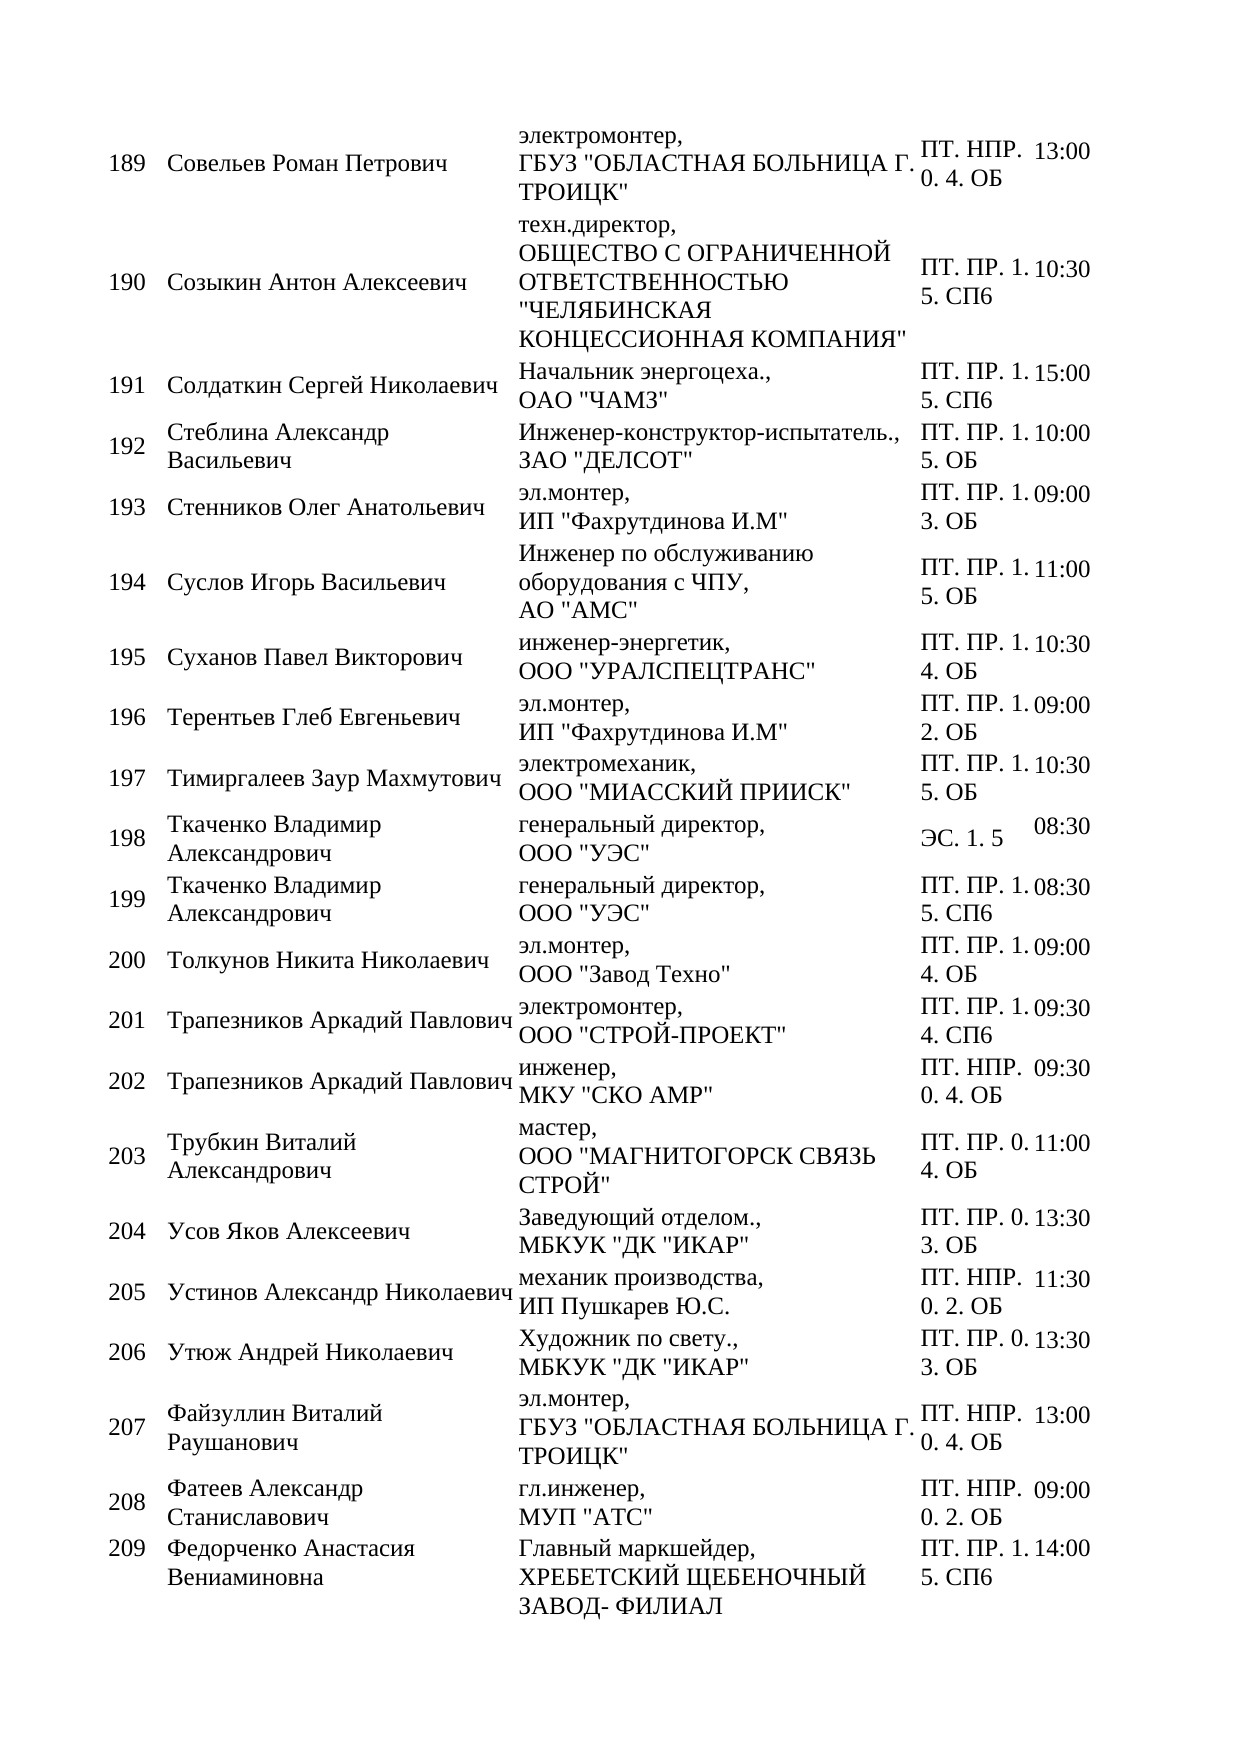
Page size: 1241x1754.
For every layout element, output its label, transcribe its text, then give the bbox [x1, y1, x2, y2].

table_cell 192 [106, 415, 165, 476]
table_cell ПТ. ПР. 0. 4. ОБ [919, 1111, 1032, 1200]
table_cell 13:30 [1032, 1200, 1159, 1261]
table_cell Художник по свету., МБКУК "ДК "ИКАР" [517, 1321, 919, 1382]
table_cell ПТ. ПР. 1. 2. ОБ [919, 686, 1032, 747]
table_cell 194 [106, 536, 165, 626]
table_cell 11:30 [1032, 1261, 1159, 1321]
table_cell 14:00 [1032, 1532, 1159, 1621]
table_cell ПТ. ПР. 1. 4. ОБ [919, 929, 1032, 989]
table_cell инженер, МКУ "СКО АМР" [517, 1050, 919, 1111]
table_cell ПТ. ПР. 1. 4. СП6 [919, 989, 1032, 1050]
table_cell ПТ. ПР. 1. 5. СП6 [919, 868, 1032, 929]
table_cell техн.директор, ОБЩЕСТВО С ОГРАНИЧЕННОЙ ОТВЕТСТВЕННОСТЬЮ "ЧЕЛЯБИНСКАЯ КОНЦЕССИОННАЯ КОМПАНИЯ" [517, 208, 919, 354]
table_cell электромонтер, ГБУЗ "ОБЛАСТНАЯ БОЛЬНИЦА Г. ТРОИЦК" [517, 118, 919, 207]
table_cell Инженер по обслуживанию оборудования с ЧПУ, АО "АМС" [517, 536, 919, 626]
table_cell 09:00 [1032, 476, 1159, 536]
table_cell ПТ. ПР. 1. 3. ОБ [919, 476, 1032, 536]
table_cell ПТ. ПР. 1. 5. ОБ [919, 536, 1032, 626]
table_cell 13:30 [1032, 1321, 1159, 1382]
table_cell Суслов Игорь Васильевич [165, 536, 517, 626]
table_cell Тимиргалеев Заур Махмутович [165, 747, 517, 807]
table_cell 11:00 [1032, 536, 1159, 626]
table_cell электромонтер, ООО "СТРОЙ-ПРОЕКТ" [517, 989, 919, 1050]
table_cell Терентьев Глеб Евгеньевич [165, 686, 517, 747]
table_cell ПТ. НПР. 0. 2. ОБ [919, 1471, 1032, 1532]
table_cell ЭС. 1. 5 [919, 808, 1032, 868]
table_cell 209 [106, 1532, 165, 1621]
table_cell эл.монтер, ГБУЗ "ОБЛАСТНАЯ БОЛЬНИЦА Г. ТРОИЦК" [517, 1382, 919, 1471]
table_cell 201 [106, 989, 165, 1050]
table_cell эл.монтер, ИП "Фахрутдинова И.М" [517, 476, 919, 536]
table_cell Созыкин Антон Алексеевич [165, 208, 517, 354]
table_cell 10:30 [1032, 747, 1159, 807]
table_cell Стенников Олег Анатольевич [165, 476, 517, 536]
table_cell 190 [106, 208, 165, 354]
table_cell Совельев Роман Петрович [165, 118, 517, 207]
table_cell Трубкин Виталий Александрович [165, 1111, 517, 1200]
table_cell ПТ. НПР. 0. 2. ОБ [919, 1261, 1032, 1321]
table_cell 15:00 [1032, 354, 1159, 415]
table_cell 205 [106, 1261, 165, 1321]
table_cell ПТ. ПР. 1. 5. ОБ [919, 747, 1032, 807]
table_cell ПТ. НПР. 0. 4. ОБ [919, 118, 1032, 207]
table_cell генеральный директор, ООО "УЭС" [517, 808, 919, 868]
table_cell 10:30 [1032, 626, 1159, 686]
table_cell 09:30 [1032, 1050, 1159, 1111]
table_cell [517, 1532, 919, 1621]
table_cell 09:00 [1032, 929, 1159, 989]
table_cell Суханов Павел Викторович [165, 626, 517, 686]
table_cell гл.инженер, МУП "АТС" [517, 1471, 919, 1532]
table_cell инженер-энергетик, ООО "УРАЛСПЕЦТРАНС" [517, 626, 919, 686]
table_cell эл.монтер, ООО "Завод Техно" [517, 929, 919, 989]
table_cell 200 [106, 929, 165, 989]
table_cell Трапезников Аркадий Павлович [165, 989, 517, 1050]
table_cell Солдаткин Сергей Николаевич [165, 354, 517, 415]
table_cell 189 [106, 118, 165, 207]
table_cell ПТ. ПР. 1. 5. ОБ [919, 415, 1032, 476]
table_cell Файзуллин Виталий Раушанович [165, 1382, 517, 1471]
table_cell 11:00 [1032, 1111, 1159, 1200]
table_cell ПТ. ПР. 0. 3. ОБ [919, 1200, 1032, 1261]
table_cell ПТ. ПР. 1. 5. СП6 [919, 354, 1032, 415]
table_cell электромеханик, ООО "МИАССКИЙ ПРИИСК" [517, 747, 919, 807]
table_cell 10:00 [1032, 415, 1159, 476]
table_cell Фатеев Александр Станиславович [165, 1471, 517, 1532]
table_cell 13:00 [1032, 1382, 1159, 1471]
table_cell Толкунов Никита Николаевич [165, 929, 517, 989]
table_cell Устинов Александр Николаевич [165, 1261, 517, 1321]
table_cell 09:00 [1032, 1471, 1159, 1532]
table_cell 198 [106, 808, 165, 868]
table_cell 08:30 [1032, 808, 1159, 868]
table_cell 09:00 [1032, 686, 1159, 747]
table_cell мастер, ООО "МАГНИТОГОРСК СВЯЗЬ СТРОЙ" [517, 1111, 919, 1200]
table_cell 207 [106, 1382, 165, 1471]
table_cell ПТ. ПР. 1. 4. ОБ [919, 626, 1032, 686]
table_cell Инженер-конструктор-испытатель., ЗАО "ДЕЛСОТ" [517, 415, 919, 476]
table_cell 191 [106, 354, 165, 415]
table_cell механик производства, ИП Пушкарев Ю.С. [517, 1261, 919, 1321]
table_cell ПТ. ПР. 1. 5. СП6 [919, 1532, 1032, 1621]
table_cell ПТ. ПР. 0. 3. ОБ [919, 1321, 1032, 1382]
table_cell 195 [106, 626, 165, 686]
table_cell 208 [106, 1471, 165, 1532]
table_cell Ткаченко Владимир Александрович [165, 868, 517, 929]
table_cell ПТ. ПР. 1. 5. СП6 [919, 208, 1032, 354]
table_cell 199 [106, 868, 165, 929]
table_cell 13:00 [1032, 118, 1159, 207]
table_cell Начальник энергоцеха., ОАО "ЧАМЗ" [517, 354, 919, 415]
table_cell Ткаченко Владимир Александрович [165, 808, 517, 868]
table_cell генеральный директор, ООО "УЭС" [517, 868, 919, 929]
table_cell 196 [106, 686, 165, 747]
table_cell Трапезников Аркадий Павлович [165, 1050, 517, 1111]
table_cell Заведующий отделом., МБКУК "ДК "ИКАР" [517, 1200, 919, 1261]
table_cell 204 [106, 1200, 165, 1261]
table_cell Стеблина Александр Васильевич [165, 415, 517, 476]
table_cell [165, 1532, 517, 1621]
table_cell 193 [106, 476, 165, 536]
table_cell Усов Яков Алексеевич [165, 1200, 517, 1261]
table_cell эл.монтер, ИП "Фахрутдинова И.М" [517, 686, 919, 747]
table_cell 202 [106, 1050, 165, 1111]
table_cell 09:30 [1032, 989, 1159, 1050]
table_cell 203 [106, 1111, 165, 1200]
table_cell 197 [106, 747, 165, 807]
table_cell 08:30 [1032, 868, 1159, 929]
table_cell ПТ. НПР. 0. 4. ОБ [919, 1382, 1032, 1471]
table_cell 206 [106, 1321, 165, 1382]
table_cell Утюж Андрей Николаевич [165, 1321, 517, 1382]
table_cell ПТ. НПР. 0. 4. ОБ [919, 1050, 1032, 1111]
table_cell 10:30 [1032, 208, 1159, 354]
